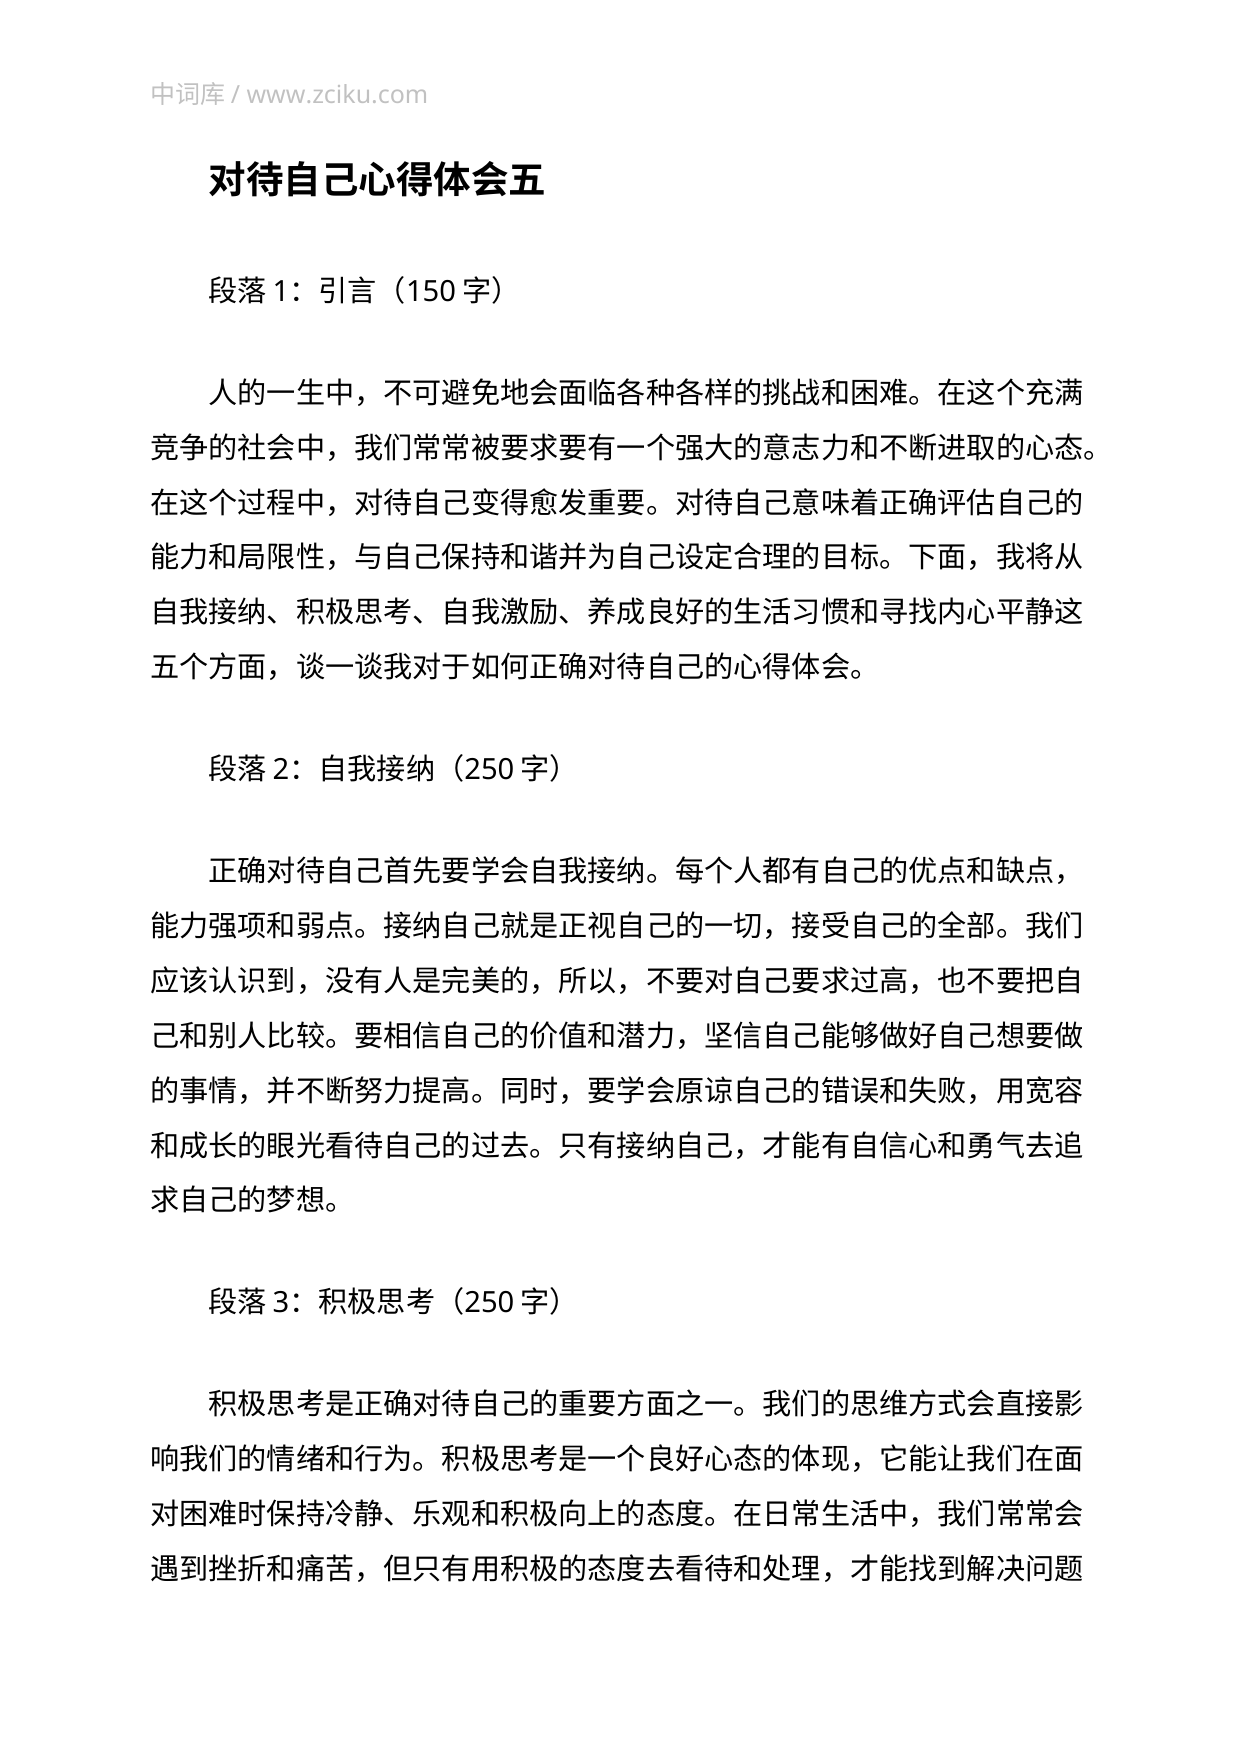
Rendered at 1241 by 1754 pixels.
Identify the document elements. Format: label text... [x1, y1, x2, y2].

text 段落2：自我接纳（250字） [150, 746, 1090, 788]
text 正确对待自己首先要学会自我接纳。每个人都有自己的优点和缺点，能力强项和弱点。接纳自己就是正视自己的一切，接受自己的全部。我们应该认识到，没有人是完美的，所以，不要对自己要求过高，也不要把自己和别人比较。要相信自己的价值和潜力，坚信自己能够做好自己想要做的事情，并不断努力提高。同时，要学会原谅自己的错误和失败，用宽容和成长的眼光看待自己的过去。只有接纳自己，才能有自信心和勇气去追求自己的梦想。 [150, 848, 1090, 1219]
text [150, 1381, 1090, 1588]
text 对待自己心得体会五 [150, 150, 1090, 204]
text 人的一生中，不可避免地会面临各种各样的挑战和困难。在这个充满竞争的社会中，我们常常被要求要有一个强大的意志力和不断进取的心态。在这个过程中，对待自己变得愈发重要。对待自己意味着正确评估自己的能力和局限性，与自己保持和谐并为自己设定合理的目标。下面，我将从自我接纳、积极思考、自我激励、养成良好的生活习惯和寻找内心平静这五个方面，谈一谈我对于如何正确对待自己的心得体会。 [150, 369, 1090, 686]
text 段落3：积极思考（250字） [150, 1279, 1090, 1321]
text 段落1：引言（150字） [150, 267, 1090, 310]
